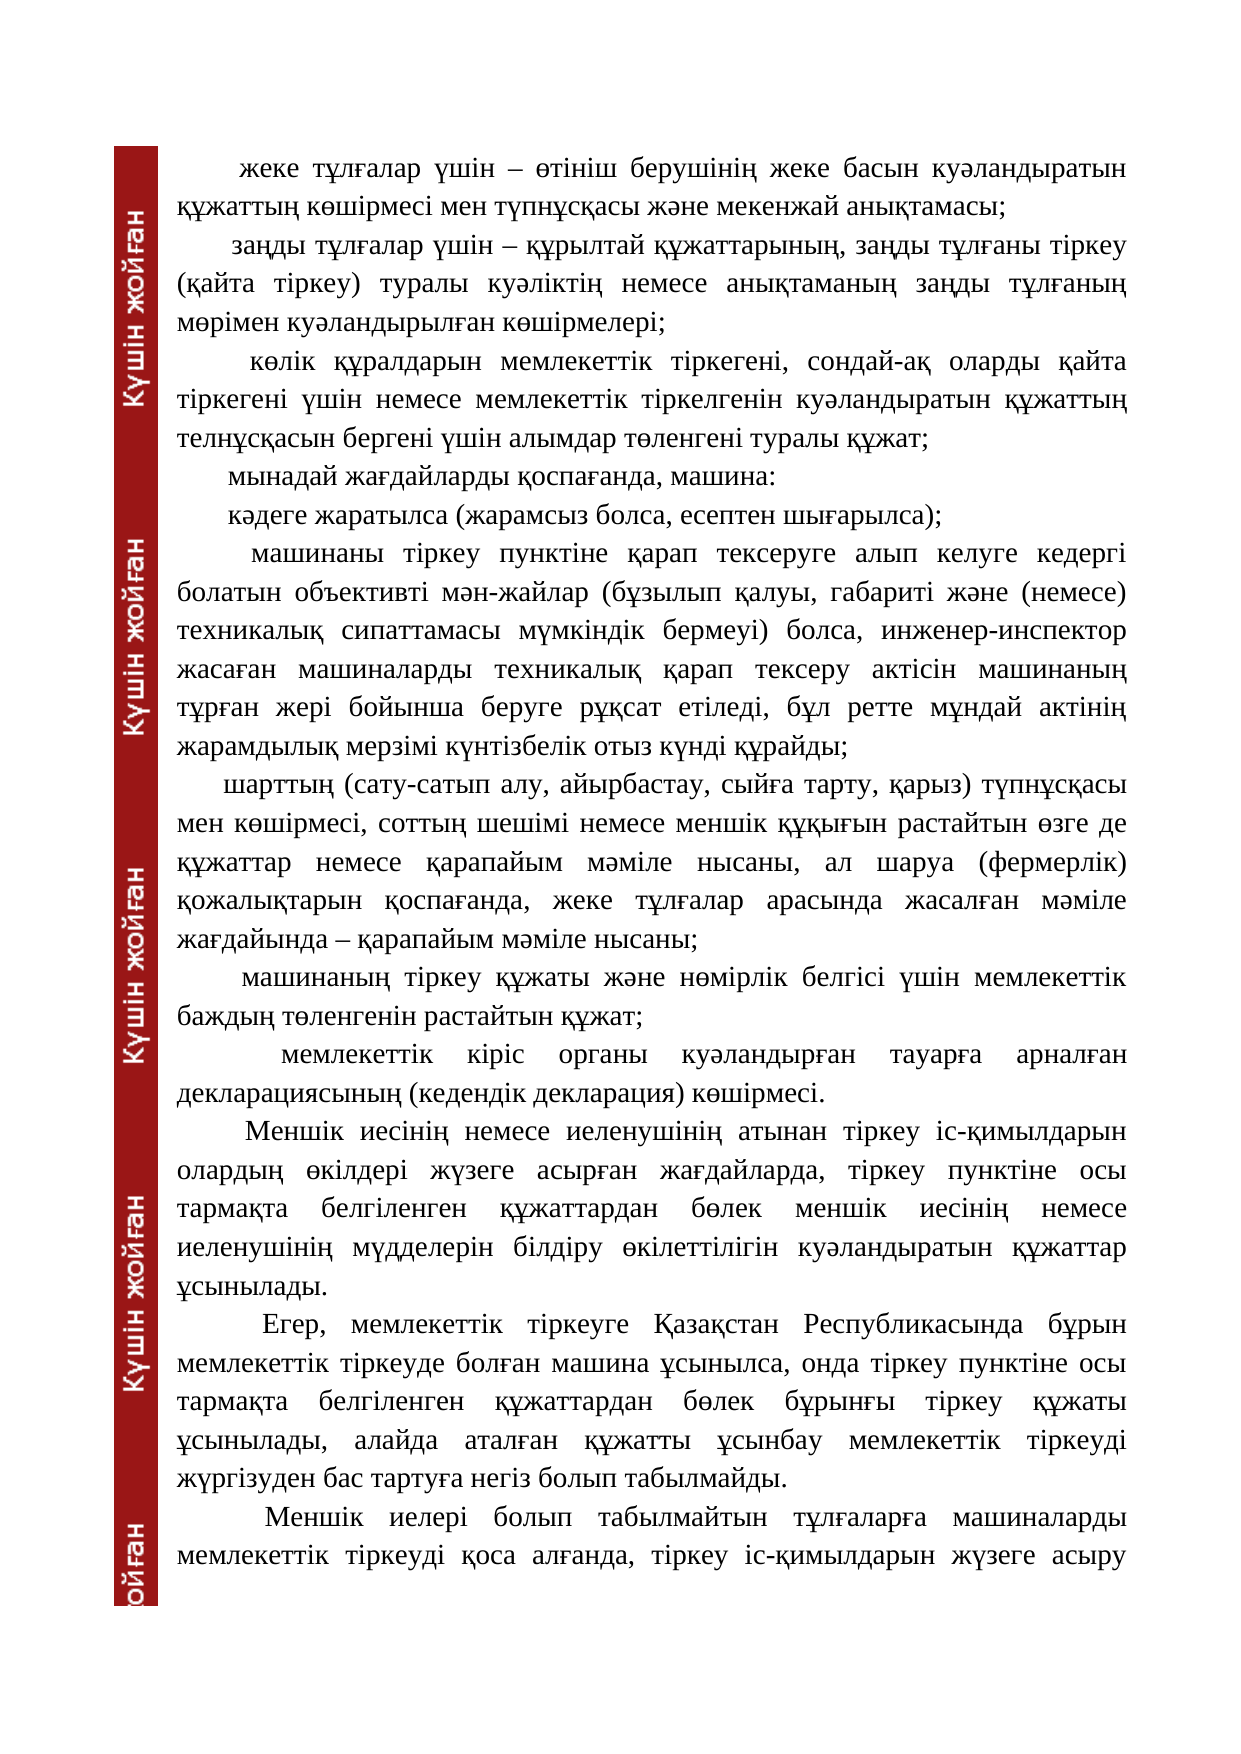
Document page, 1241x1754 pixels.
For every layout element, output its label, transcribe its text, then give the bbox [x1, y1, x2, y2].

text мемлекеттік кіріс органы куәландырған тауарға арналған декларациясының (кедендік декларация) көшірмесі. [112, 1036, 1128, 1108]
picture [114, 338, 158, 343]
text заңды тұлғалар үшiн – құрылтай құжаттарының, заңды тұлғаны тіркеу (қайта тіркеу) туралы куәліктің немесе анықтаманың заңды тұлғаның мөрімен куәландырылған көшірмелері; [112, 227, 1128, 338]
text мынадай жағдайларды қоспағанда, машина: [112, 458, 1128, 492]
picture [114, 1108, 158, 1113]
picture [114, 762, 158, 767]
picture [114, 492, 158, 497]
text жеке тұлғалар үшiн – өтiнiш берушiнiң жеке басын куәландыратын құжаттың көшiрмесi мен түпнұсқасы және мекенжай анықтамасы; [112, 150, 1128, 222]
text машинаның тiркеу құжаты және нөмiрлiк белгiсi үшiн мемлекеттiк баждың төленгенін растайтын құжат; [112, 959, 1128, 1031]
picture [114, 1571, 158, 1606]
picture [114, 222, 158, 227]
picture [114, 1494, 158, 1499]
picture [114, 453, 158, 458]
text Егер, мемлекеттiк тiркеуге Қазақстан Республикасында бұрын мемлекеттiк тiркеуде болған машина ұсынылса, онда тіркеу пунктіне осы тармақта белгiленген құжаттардан бөлек бұрынғы тіркеу құжаты ұсынылады, алайда аталған құжатты ұсынбау мемлекеттік тіркеуді жүргізуден бас тартуға негіз болып табылмайды. [112, 1306, 1128, 1494]
text машинаны тіркеу пунктіне қарап тексеруге алып келуге кедергi болатын объективті мән-жайлар (бұзылып қалуы, габариті және (немесе) техникалық сипаттамасы мүмкіндік бермеуі) болса, инженер-инспектор жасаған машиналарды техникалық қарап тексеру актісін машинаның тұрған жерi бойынша беруге рұқсат етіледі, бұл ретте мұндай актiнiң жарамдылық мерзімі күнтізбелік отыз күнді құрайды; [112, 535, 1128, 762]
picture [114, 146, 158, 150]
picture [114, 1031, 158, 1036]
text Меншiк иесiнің немесе иеленушiнің атынан тiркеу іс-қимылдарын олардың өкiлдерi жүзеге асырған жағдайларда, тiркеу пунктiне осы тармақта белгiленген құжаттардан бөлек меншiк иесiнiң немесе иеленушiнiң мүдделерiн бiлдiру өкiлеттiлiгiн куәландыратын құжаттар ұсынылады. [112, 1113, 1128, 1301]
text кәдеге жаратылса (жарамсыз болса, есептен шығарылса); [112, 497, 1128, 530]
picture [114, 954, 158, 959]
text көлік құралдарын мемлекеттік тіркегені, сондай-ақ оларды қайта тіркегені үшін немесе мемлекеттік тіркелгенін куәландыратын құжаттың телнұсқасын бергені үшін алымдар төленгені туралы құжат; [112, 343, 1128, 453]
text шарттың (сату-сатып алу, айырбастау, сыйға тарту, қарыз) түпнұсқасы мен көшірмесі, соттың шешiмi немесе меншік құқығын растайтын өзге де құжаттар немесе қарапайым мәміле нысаны, ал шаруа (фермерлік) қожалықтарын қоспағанда, жеке тұлғалар арасында жасалған мәміле жағдайында – қарапайым мәміле нысаны; [112, 767, 1128, 954]
picture [114, 1301, 158, 1306]
picture [114, 530, 158, 535]
